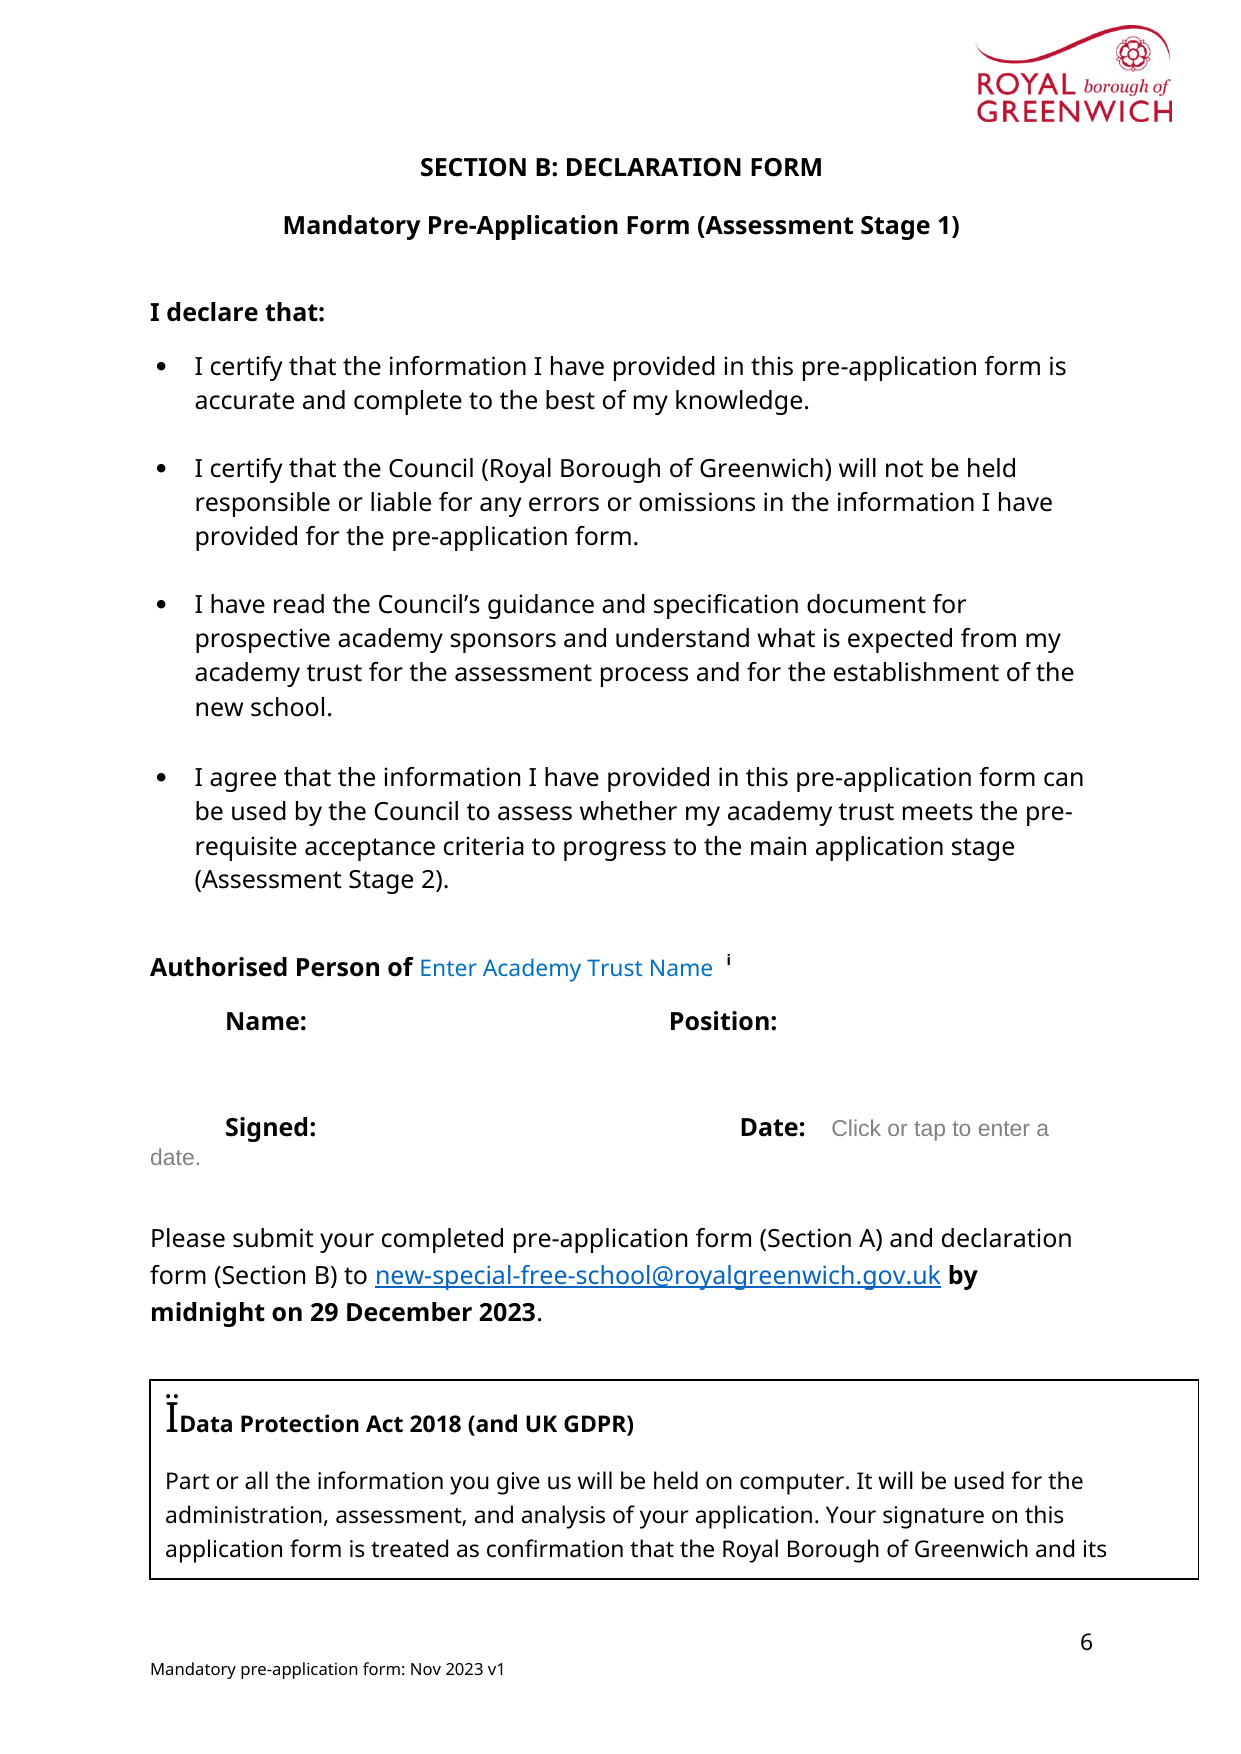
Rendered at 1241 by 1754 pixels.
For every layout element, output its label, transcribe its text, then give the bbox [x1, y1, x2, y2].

list I have read the Council’s guidance and specification document for prospective academy sponsors and understand what is expected from my academy trust for the assessment process and for the establishment of the new school. [157, 587, 1093, 723]
list I agree that the information I have provided in this pre-application form can be used by the Council to assess whether my academy trust meets the pre-requisite acceptance criteria to progress to the main application stage (Assessment Stage 2). [157, 760, 1093, 896]
text Name: Position: [150, 1003, 1093, 1037]
list I certify that the information I have provided in this pre-application form is accurate and complete to the best of my knowledge. [157, 348, 1093, 417]
text SECTION B: DECLARATION FORM [150, 150, 1093, 184]
text Authorised Person of Enter Academy Trust Name [150, 950, 1093, 984]
list I certify that the Council (Royal Borough of Greenwich) will not be held responsible or liable for any errors or omissions in the information I have provided for the pre-application form. [157, 451, 1093, 553]
subtitle Mandatory Pre-Application Form (Assessment Stage 1) [150, 208, 1093, 242]
text Please submit your completed pre-application form (Section A) and declaration form (Section B) to new-special-free-school@royalgreenwich.gov.uk by midnight on 29 December 2023. [150, 1221, 1093, 1328]
text Signed: Date: [150, 1110, 1093, 1170]
text I declare that: [150, 295, 1093, 329]
picture [975, 25, 1172, 122]
